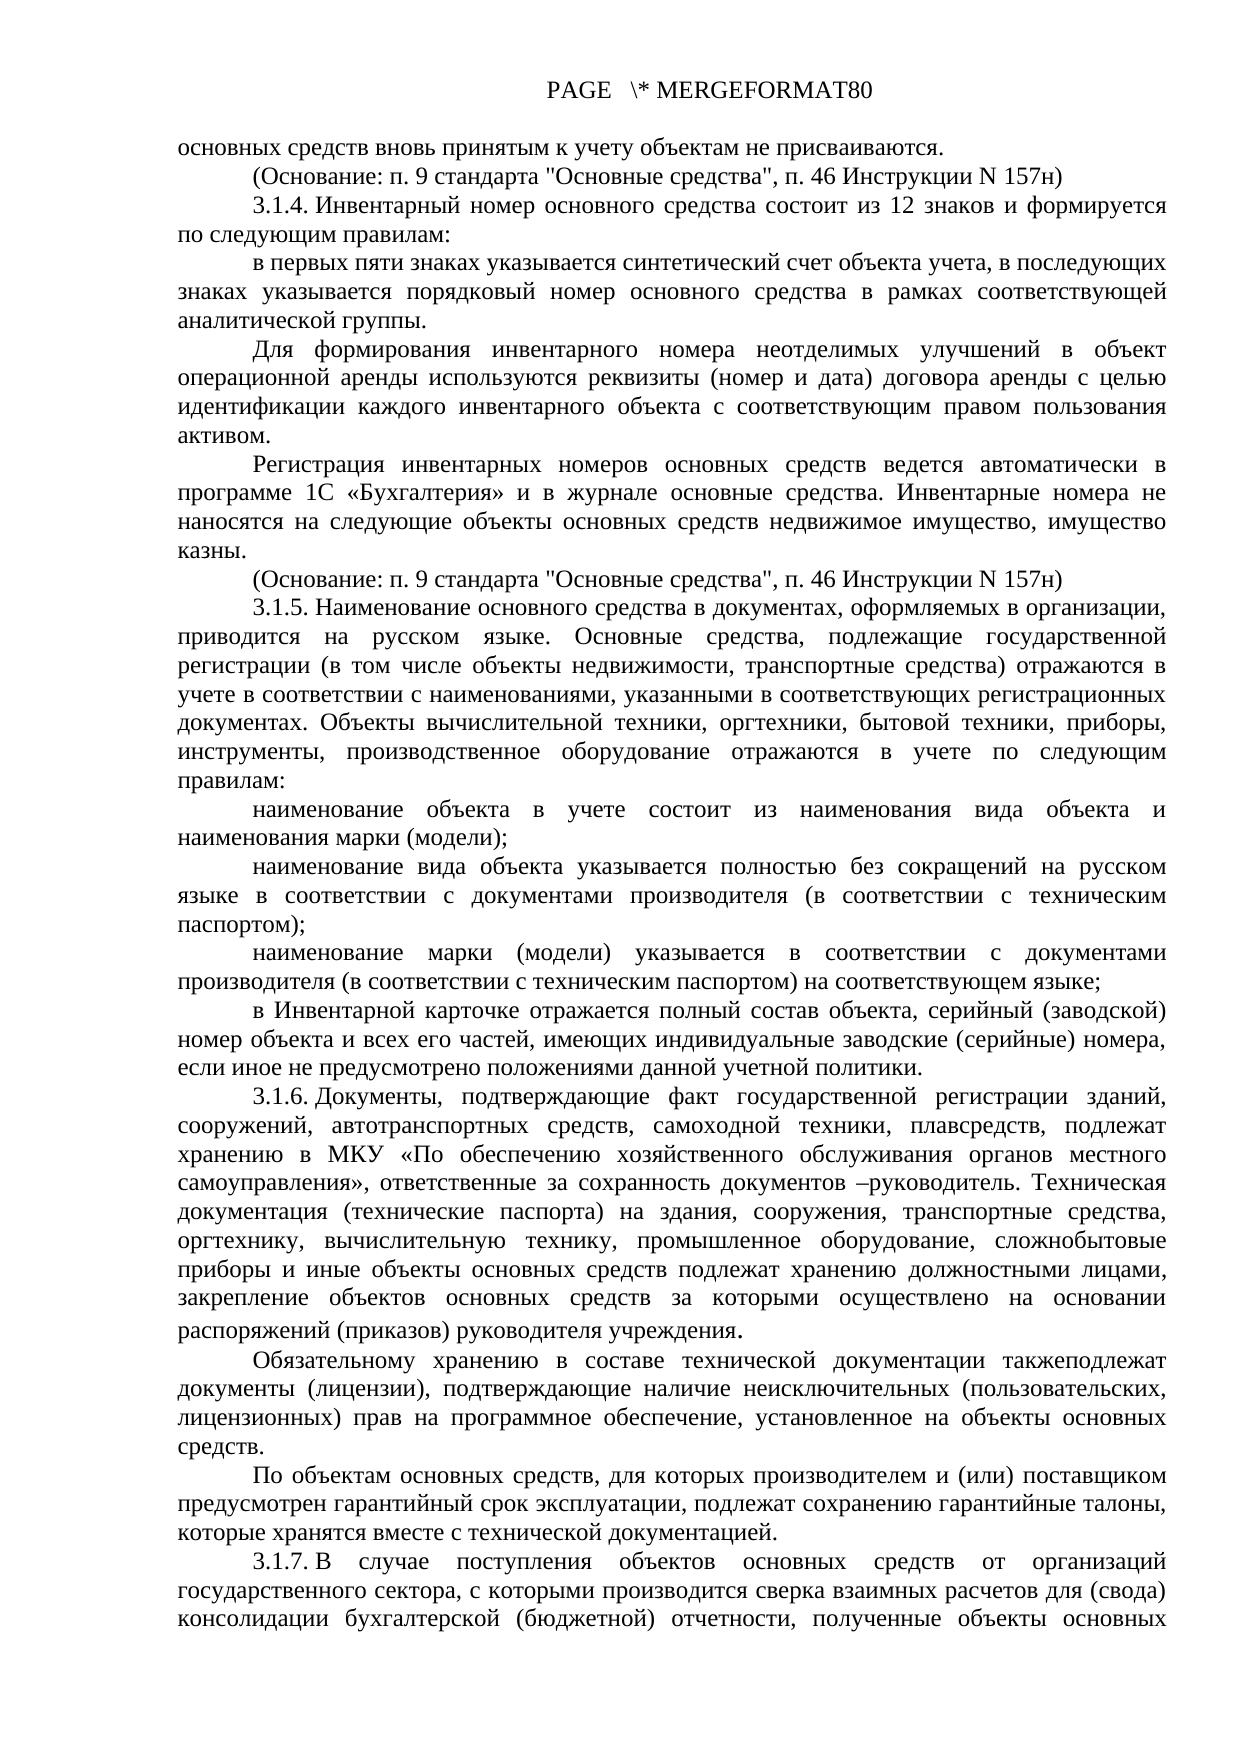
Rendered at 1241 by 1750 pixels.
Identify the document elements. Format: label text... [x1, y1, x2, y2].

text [177, 132, 1167, 161]
text наименование марки (модели) указывается в соответствии с документами производителя (в соответствии с техническим паспортом) на соответствующем языке; [177, 937, 1167, 995]
text 3.1.5. Наименование основного средства в документах, оформляемых в организации, приводится на русском языке. Основные средства, подлежащие государственной регистрации (в том числе объекты недвижимости, транспортные средства) отражаются в учете в соответствии с наименованиями, указанными в соответствующих регистрационных документах. Объекты вычислительной техники, оргтехники, бытовой техники, приборы, инструменты, производственное оборудование отражаются в учете по следующим правилам: [177, 592, 1167, 794]
text в Инвентарной карточке отражается полный состав объекта, серийный (заводской) номер объекта и всех его частей, имеющих индивидуальные заводские (серийные) номера, если иное не предусмотрено положениями данной учетной политики. [177, 995, 1167, 1081]
text Обязательному хранению в составе технической документации такжеподлежат документы (лицензии), подтверждающие наличие неисключительных (пользовательских, лицензионных) прав на программное обеспечение, установленное на объекты основных средств. [177, 1345, 1167, 1460]
text 3.1.4. Инвентарный номер основного средства состоит из 12 знаков и формируется по следующим правилам: [177, 190, 1167, 247]
text наименование объекта в учете состоит из наименования вида объекта и наименования марки (модели); [177, 794, 1167, 851]
text в первых пяти знаках указывается синтетический счет объекта учета, в последующих знаках указывается порядковый номер основного средства в рамках соответствующей аналитической группы. [177, 247, 1167, 334]
text Для формирования инвентарного номера неотделимых улучшений в объект операционной аренды используются реквизиты (номер и дата) договора аренды с целью идентификации каждого инвентарного объекта с соответствующим правом пользования активом. [177, 334, 1167, 449]
text (Основание: п. 9 стандарта "Основные средства", п. 46 Инструкции N 157н) [177, 161, 1167, 190]
text 3.1.6. Документы, подтверждающие факт государственной регистрации зданий, сооружений, автотранспортных средств, самоходной техники, плавсредств, подлежат хранению в МКУ «По обеспечению хозяйственного обслуживания органов местного самоуправления», ответственные за сохранность документов –руководитель. Техническая документация (технические паспорта) на здания, сооружения, транспортные средства, оргтехнику, вычислительную технику, промышленное оборудование, сложнобытовые приборы и иные объекты основных средств подлежат хранению должностными лицами, закрепление объектов основных средств за которыми осуществлено на основании распоряжений (приказов) руководителя учреждения. [177, 1081, 1167, 1345]
text (Основание: п. 9 стандарта "Основные средства", п. 46 Инструкции N 157н) [177, 564, 1167, 592]
text наименование вида объекта указывается полностью без сокращений на русском языке в соответствии с документами производителя (в соответствии с техническим паспортом); [177, 851, 1167, 937]
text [177, 1546, 1167, 1632]
text Регистрация инвентарных номеров основных средств ведется автоматически в программе 1С «Бухгалтерия» и в журнале основные средства. Инвентарные номера не наносятся на следующие объекты основных средств недвижимое имущество, имущество казны. [177, 449, 1167, 564]
text По объектам основных средств, для которых производителем и (или) поставщиком предусмотрен гарантийный срок эксплуатации, подлежат сохранению гарантийные талоны, которые хранятся вместе с технической документацией. [177, 1460, 1167, 1546]
